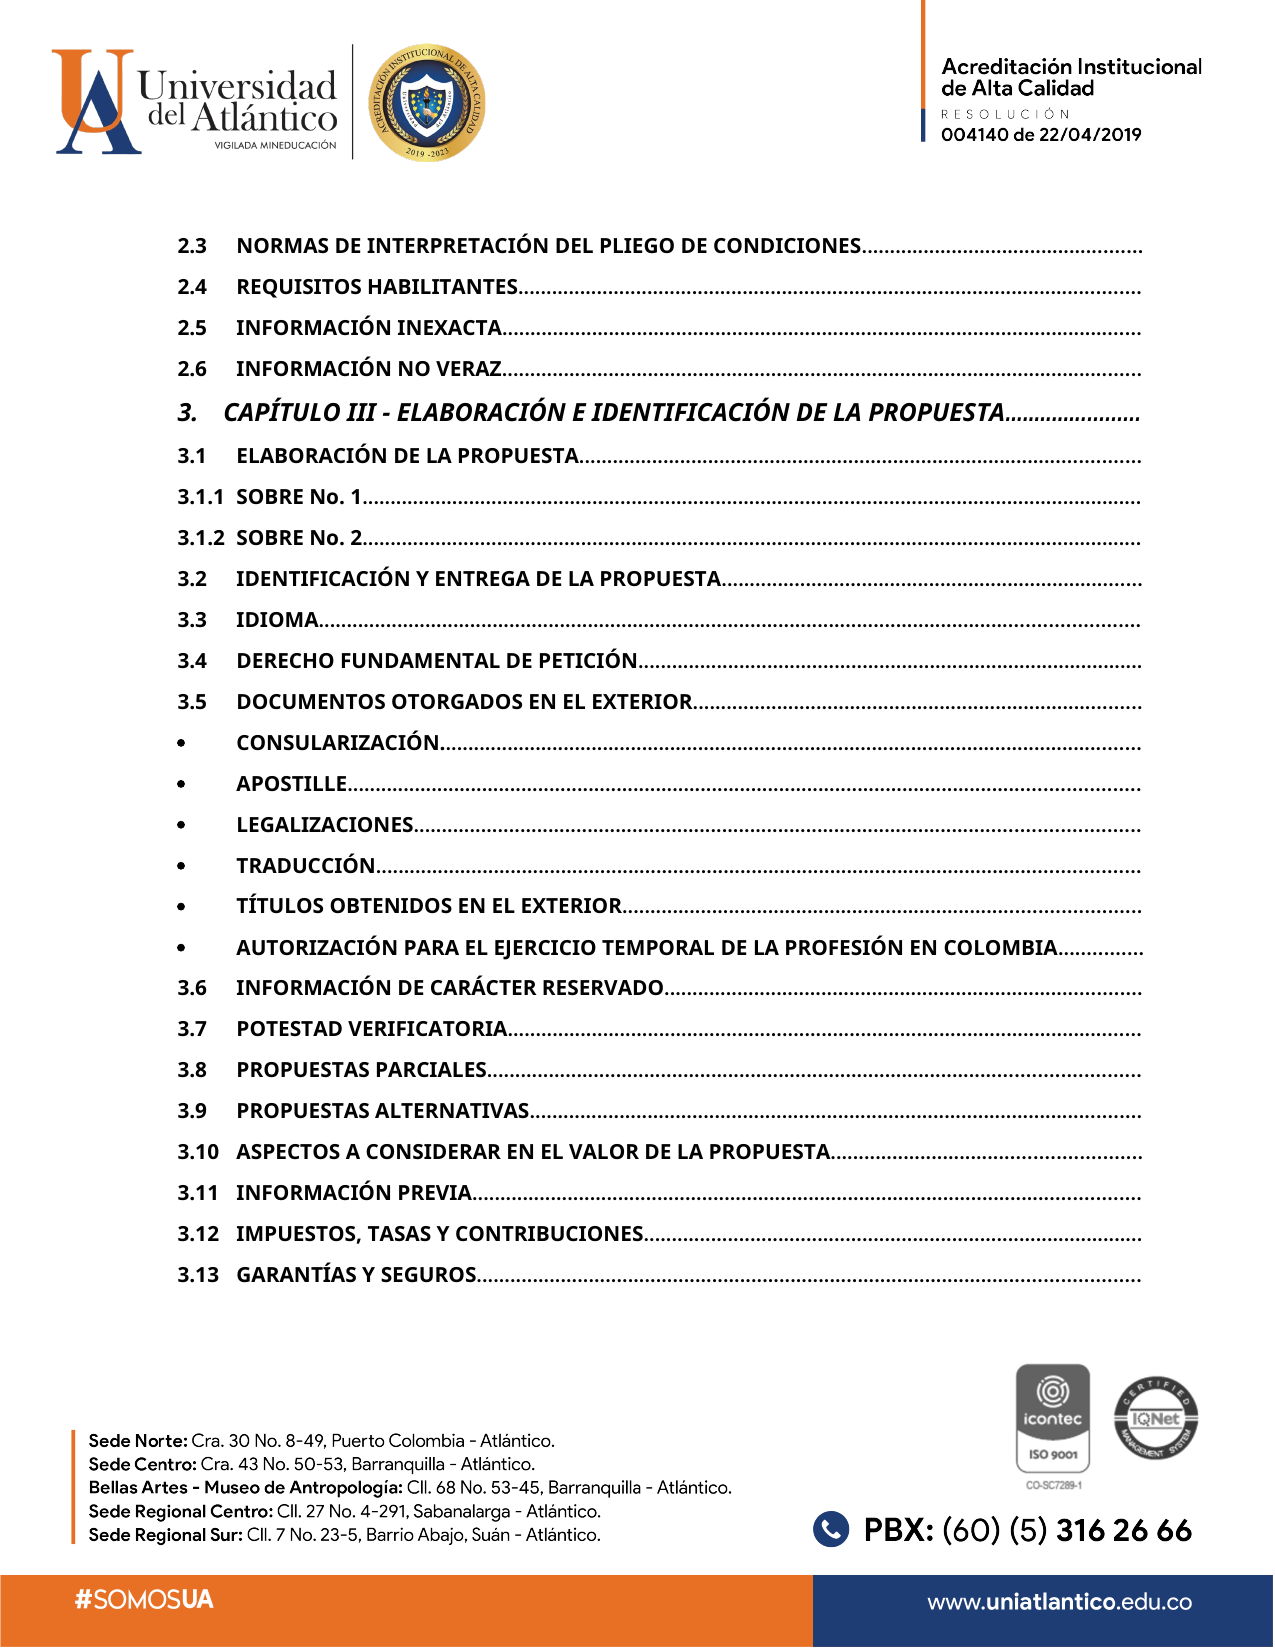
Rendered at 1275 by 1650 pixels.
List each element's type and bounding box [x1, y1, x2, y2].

picture [51, 43, 486, 162]
picture [921, 0, 1202, 142]
picture [0, 1357, 1273, 1647]
